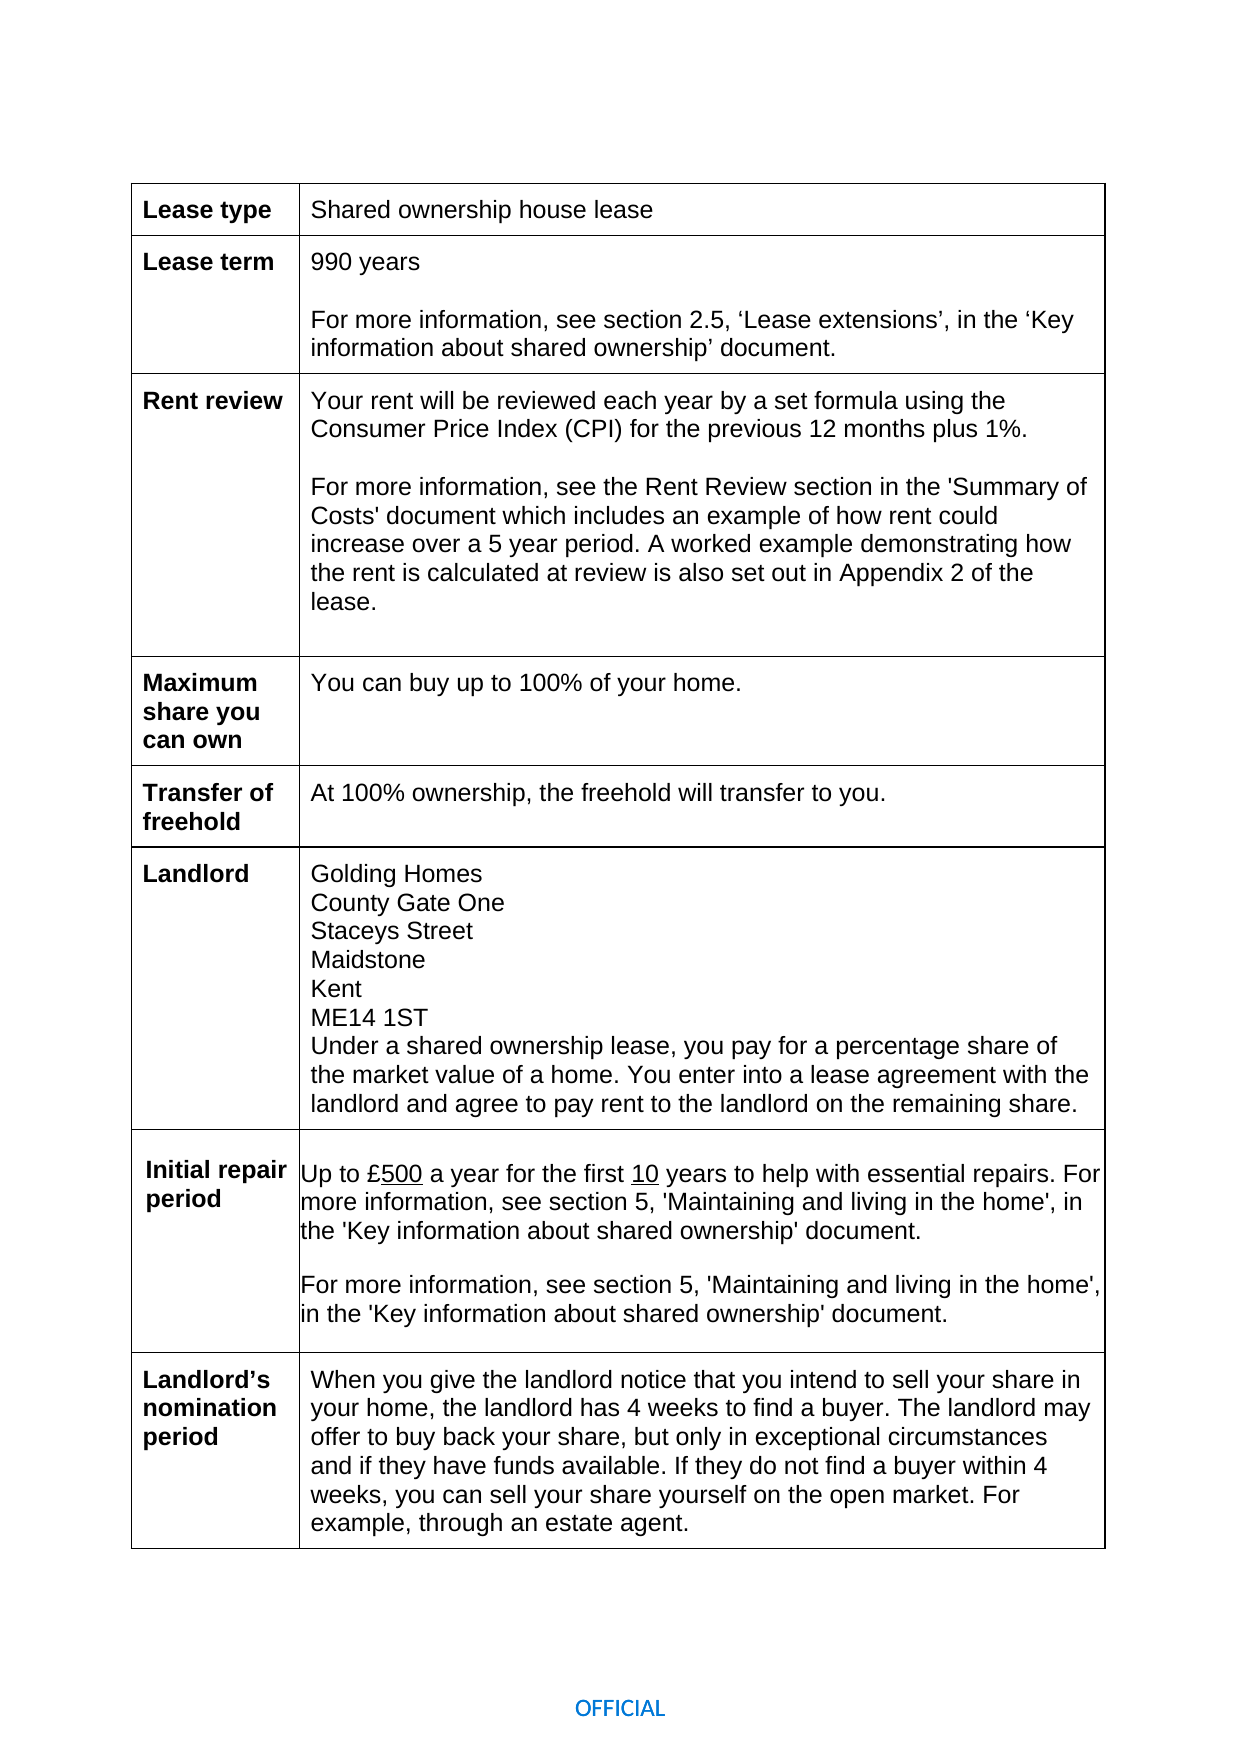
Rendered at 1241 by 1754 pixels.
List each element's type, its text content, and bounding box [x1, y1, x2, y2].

table_cell Rent review [132, 374, 299, 656]
table_cell Lease type [132, 184, 299, 235]
table_cell Your rent will be reviewed each year by a set formula using the Consumer Price Index (CPI) for the previous 12 months plus 1%. For more information, see the Rent Review section in the 'Summary of Costs' document which includes an example of how rent could increase over a 5 year period. A worked example demonstrating how the rent is calculated at review is also set out in Appendix 2 of the lease. [300, 374, 1104, 656]
table_cell Lease term [132, 236, 299, 373]
table_cell When you give the landlord notice that you intend to sell your share in your home, the landlord has 4 weeks to find a buyer. The landlord may offer to buy back your share, but only in exceptional circumstances and if they have funds available. If they do not find a buyer within 4 weeks, you can sell your share yourself on the open market. For example, through an estate agent. [300, 1353, 1104, 1548]
table_cell Initial repair period [132, 1130, 299, 1352]
table_cell At 100% ownership, the freehold will transfer to you. [300, 766, 1104, 846]
table_cell Golding Homes County Gate One Staceys Street Maidstone Kent ME14 1ST Under a shared ownership lease, you pay for a percentage share of the market value of a home. You enter into a lease agreement with the landlord and agree to pay rent to the landlord on the remaining share. [300, 848, 1104, 1129]
table_cell Up to £500 a year for the first 10 years to help with essential repairs. For more information, see section 5, 'Maintaining and living in the home', in the 'Key information about shared ownership' document. For more information, see section 5, 'Maintaining and living in the home', in the 'Key information about shared ownership' document. [300, 1130, 1104, 1352]
table_cell Shared ownership house lease [300, 184, 1104, 235]
table_cell You can buy up to 100% of your home. [300, 657, 1104, 765]
table_cell Transfer of freehold [132, 766, 299, 846]
table_cell Landlord [132, 848, 299, 1129]
table_cell 990 years For more information, see section 2.5, ‘Lease extensions’, in the ‘Key information about shared ownership’ document. [300, 236, 1104, 373]
table_cell Maximum share you can own [132, 657, 299, 765]
table_cell Landlord’s nomination period [132, 1353, 299, 1548]
